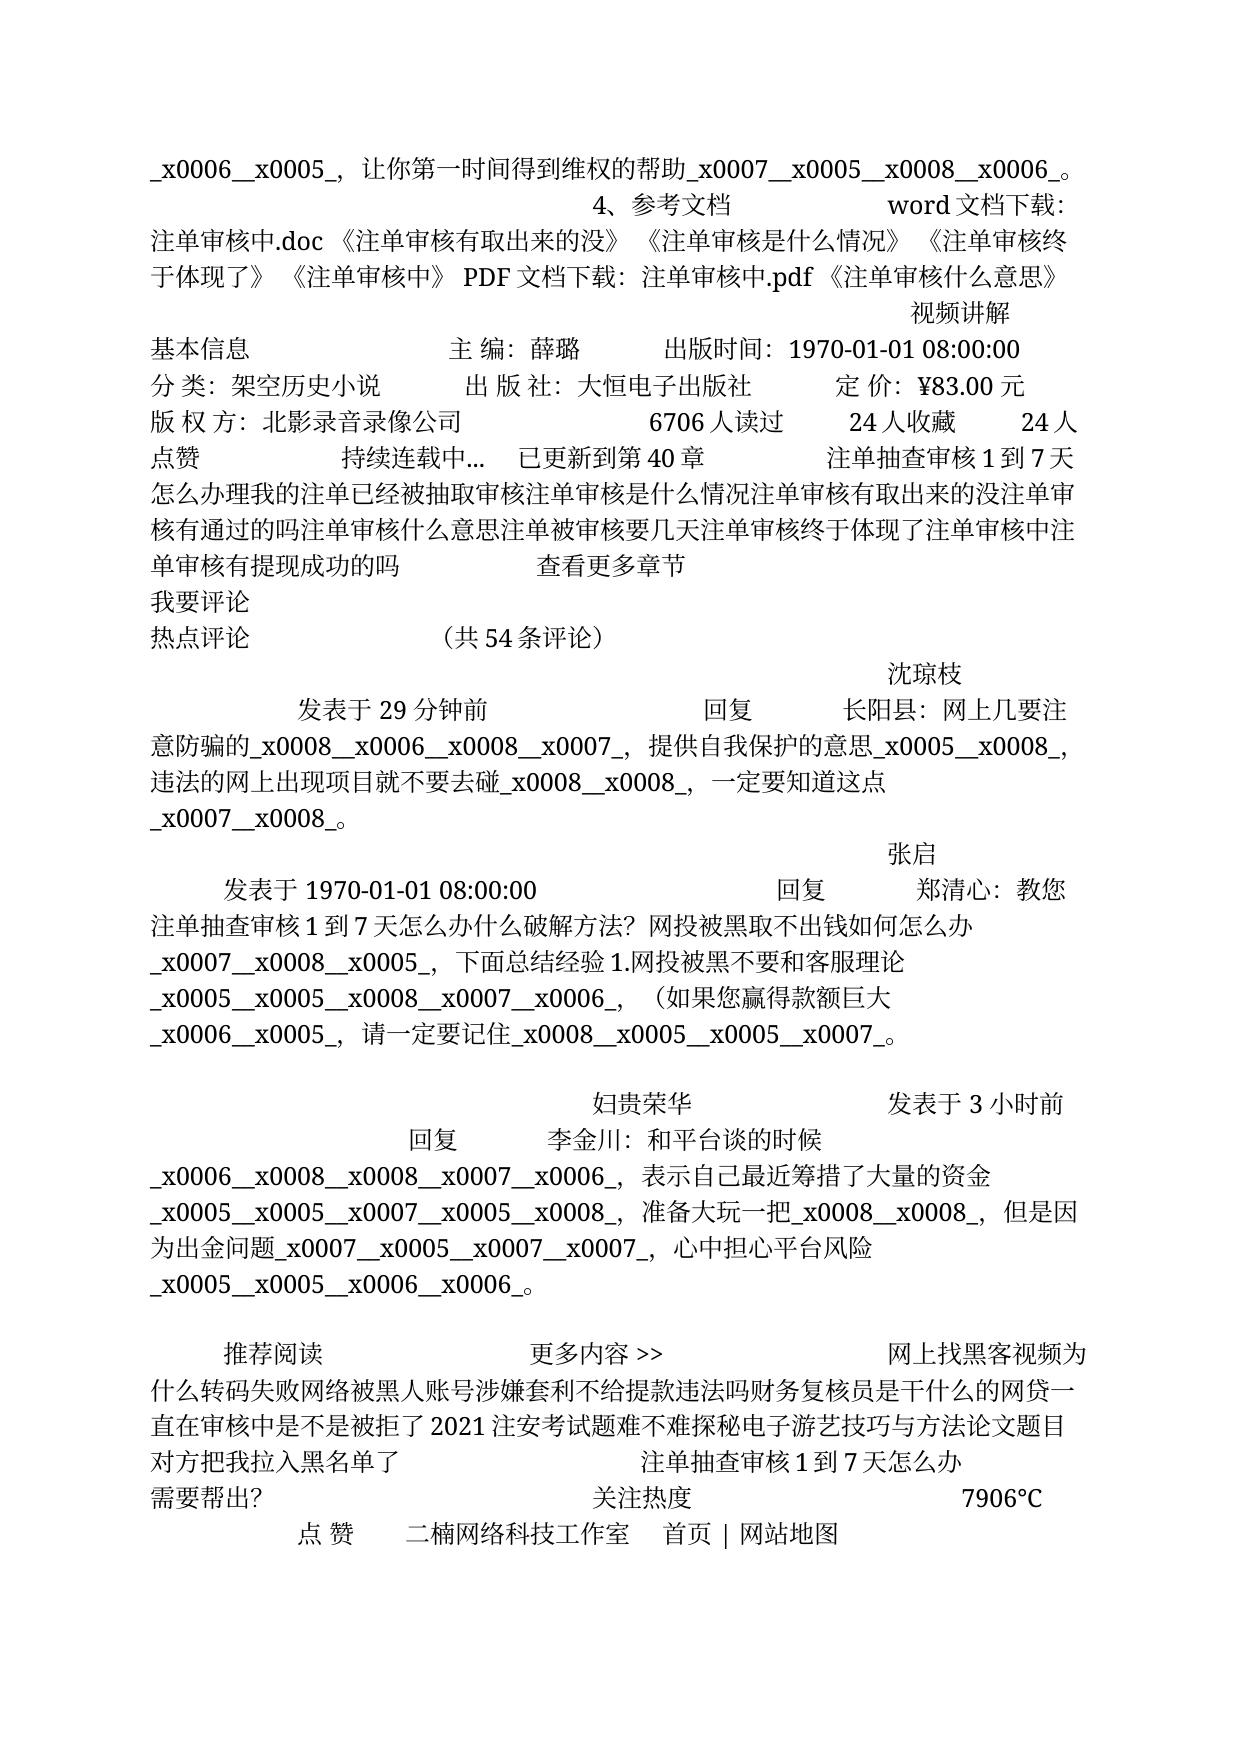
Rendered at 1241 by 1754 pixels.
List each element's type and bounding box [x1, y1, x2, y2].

text [150, 150, 1090, 1551]
